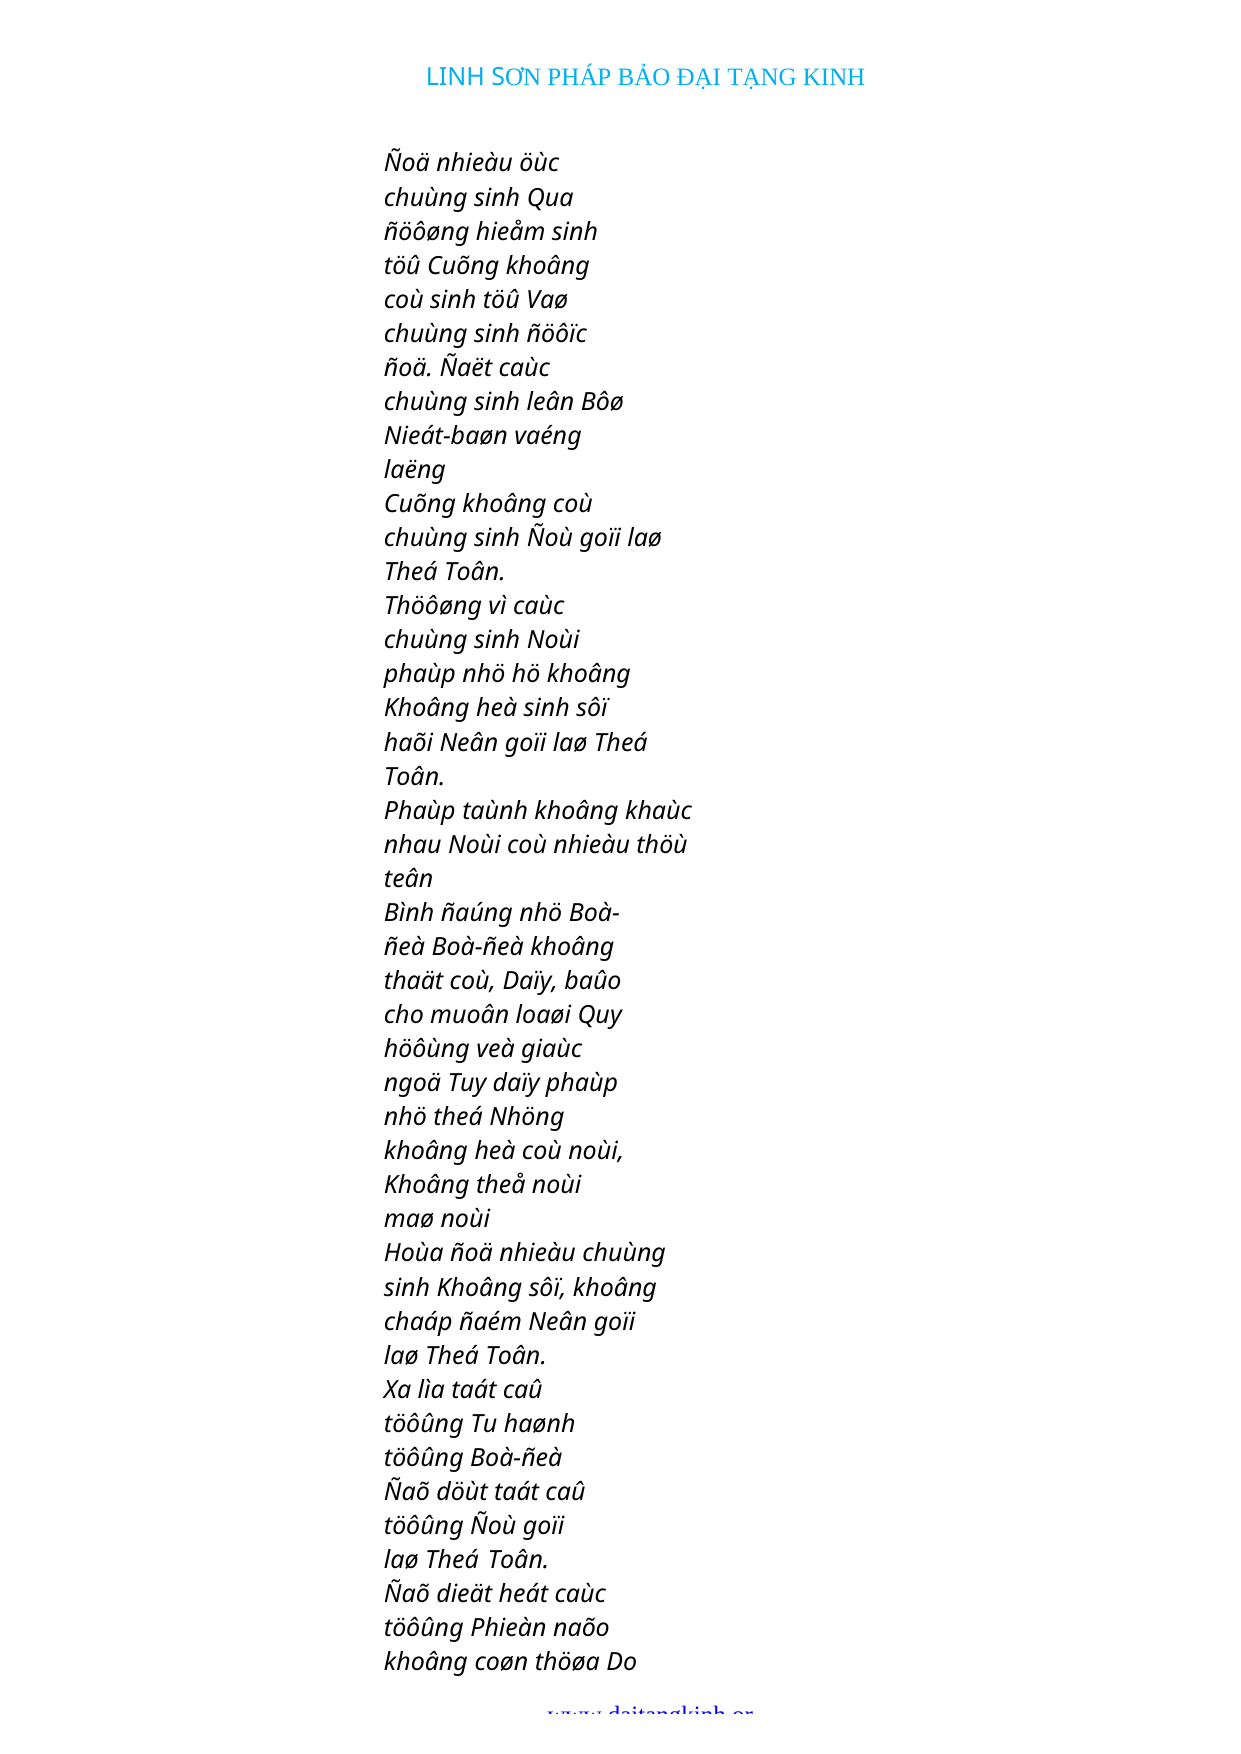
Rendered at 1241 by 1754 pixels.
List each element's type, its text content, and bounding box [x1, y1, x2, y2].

text Thöôøng vì caùc chuùng sinh Noùi phaùp nhö hö khoâng Khoâng heà sinh sôï haõi Neân goïi laø Theá Toân. [384, 588, 650, 792]
text Bình ñaúng nhö Boà-ñeà Boà-ñeà khoâng thaät coù, Daïy, baûo cho muoân loaøi Quy höôùng veà giaùc ngoä Tuy daïy phaùp nhö theá Nhöng khoâng heà coù noùi, Khoâng theå noùi maø noùi [384, 894, 636, 1235]
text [384, 1576, 661, 1678]
text Phaùp taùnh khoâng khaùc nhau Noùi coù nhieàu thöù teân [384, 792, 705, 894]
text Ñoä nhieàu öùc chuùng sinh Qua ñöôøng hieåm sinh töû Cuõng khoâng coù sinh töû Vaø chuùng sinh ñöôïc ñoä. Ñaët caùc chuùng sinh leân Bôø Nieát-baøn vaéng laëng [384, 145, 636, 486]
text Xa lìa taát caû töôûng Tu haønh töôûng Boà-ñeà Ñaõ döùt taát caû töôûng Ñoù goïi laø Theá Toân. [384, 1371, 603, 1576]
text Hoùa ñoä nhieàu chuùng sinh Khoâng sôï, khoâng chaáp ñaém Neân goïi laø Theá Toân. [384, 1235, 671, 1371]
text Cuõng khoâng coù chuùng sinh Ñoù goïi laø Theá Toân. [384, 486, 671, 588]
